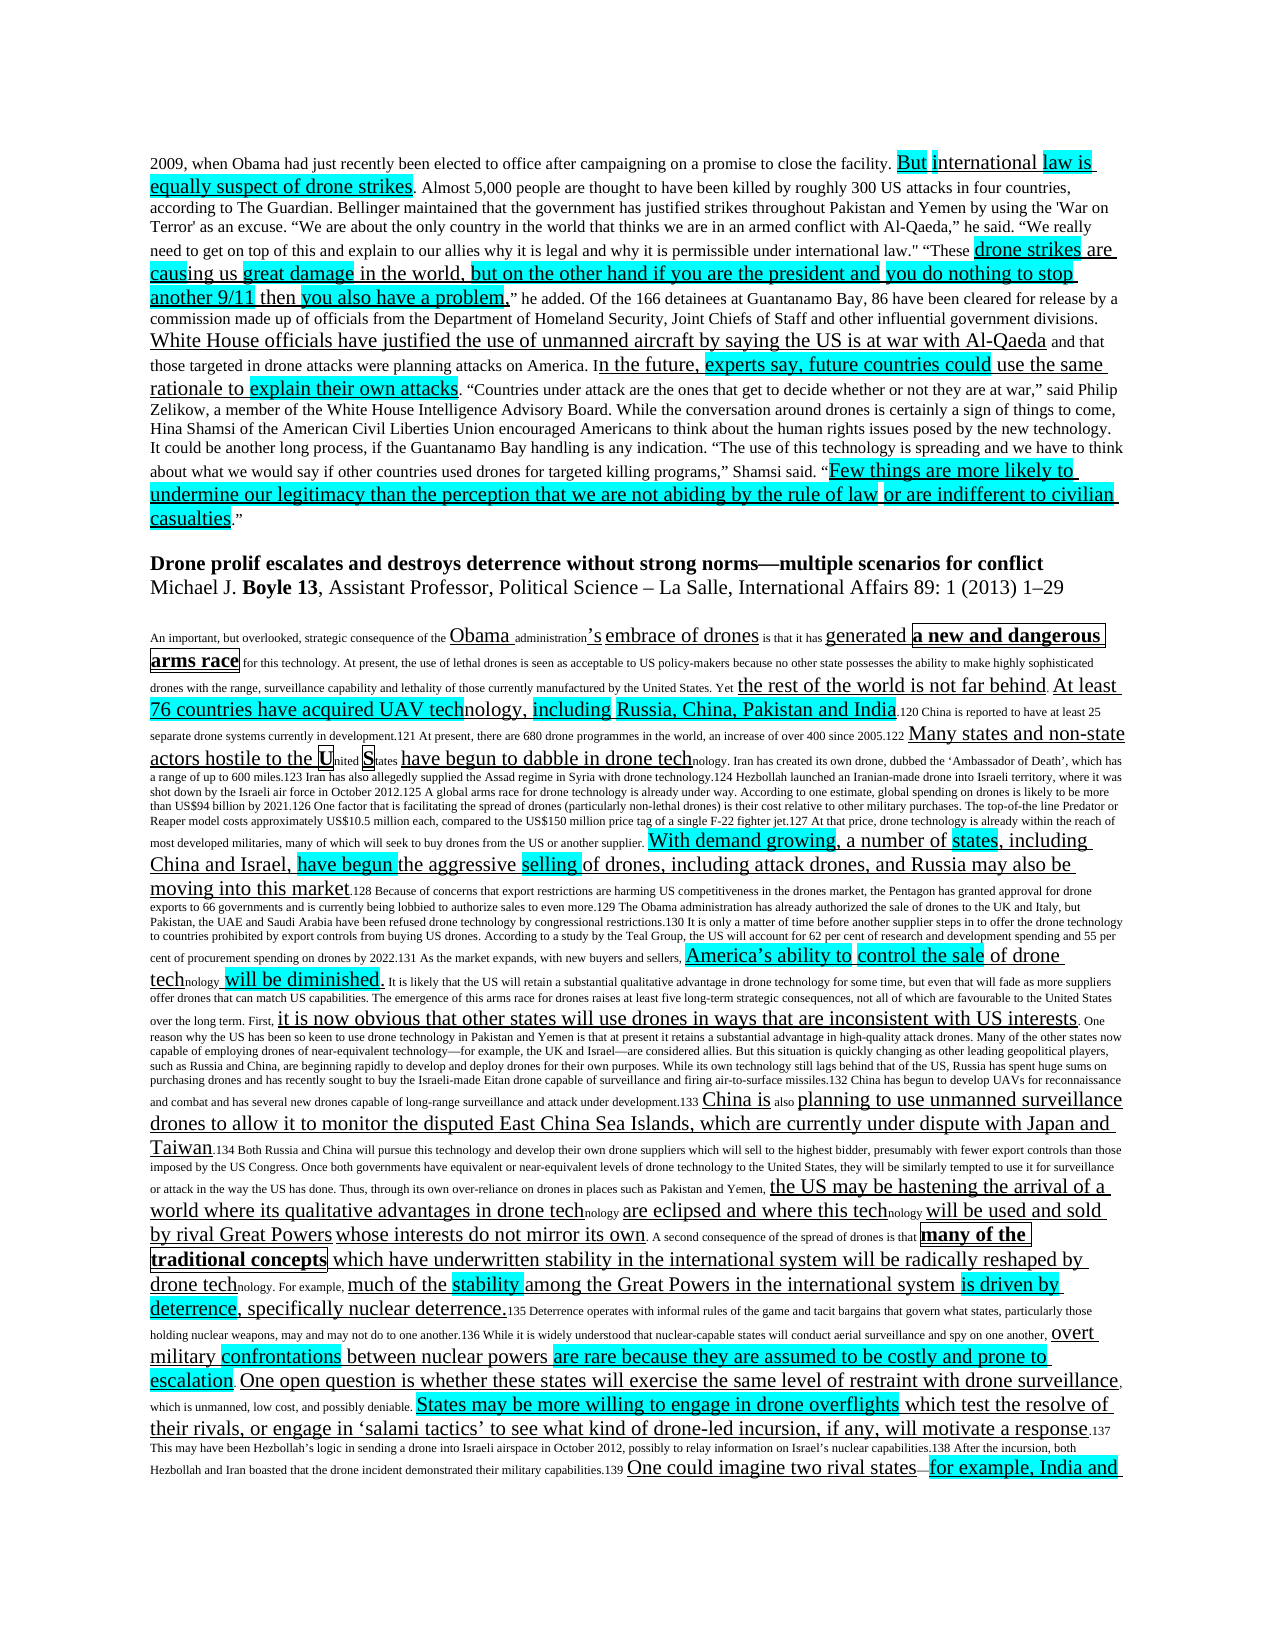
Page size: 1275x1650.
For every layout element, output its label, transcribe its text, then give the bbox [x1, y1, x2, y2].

text Michael J. Boyle 13, Assistant Professor, Political Science – La Salle, International Affairs 89: 1 (2013) 1–29 [150, 574, 1125, 599]
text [150, 623, 1125, 1479]
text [150, 150, 1125, 530]
subtitle Drone prolif escalates and destroys deterrence without strong norms—multiple scenarios for conflict [150, 551, 1125, 574]
